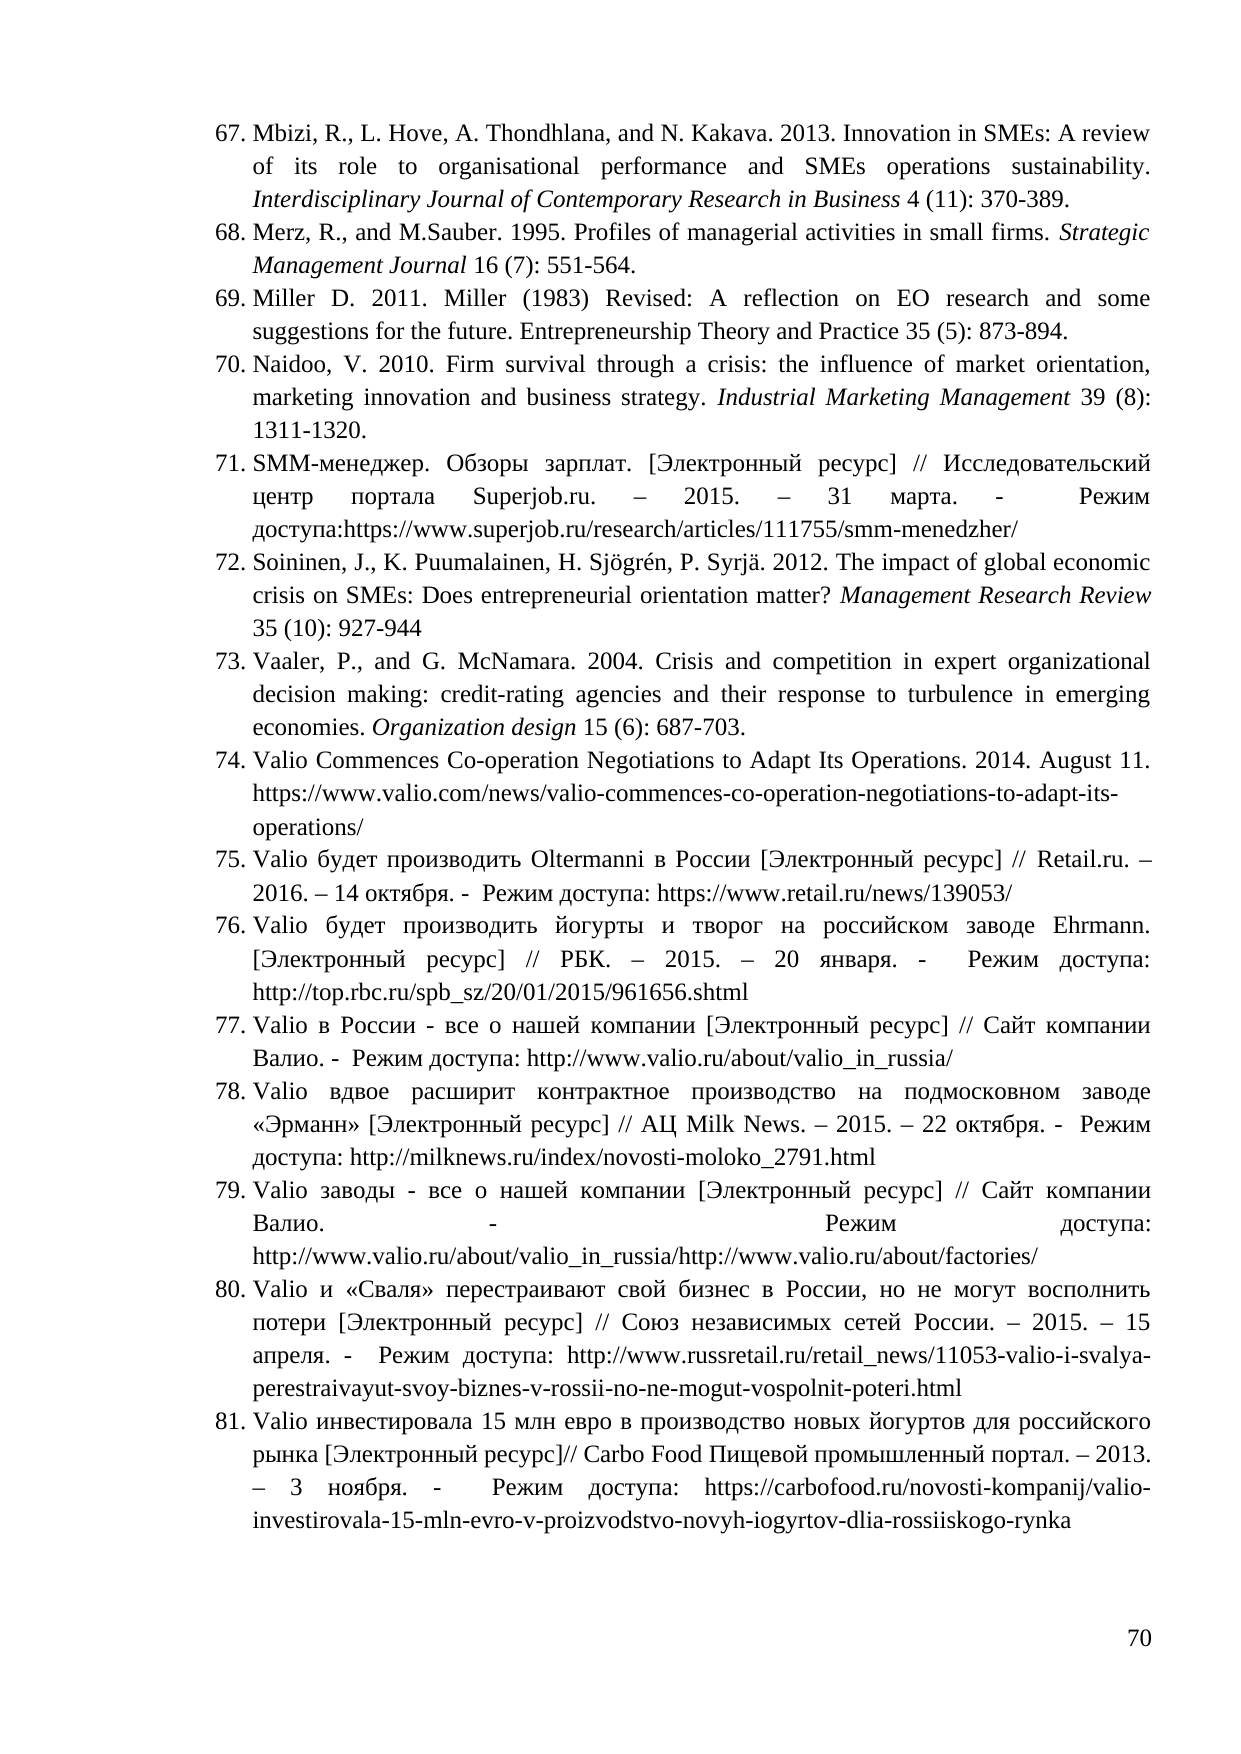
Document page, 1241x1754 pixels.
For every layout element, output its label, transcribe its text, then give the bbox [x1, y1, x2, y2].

list Mbizi, R., L. Hove, A. Thondhlana, and N. Kakava. 2013. Innovation in SMEs: A review of its role to organisational performance and SMEs operations sustainability. Interdisciplinary Journal of Contemporary Research in Business 4 (11): 370-389. [215, 118, 1152, 213]
list SMM-менеджер. Обзоры зарплат. [Электронный ресурс] // Исследовательский центр портала Superjob.ru. – 2015. – 31 марта. - Режим доступа:https://www.superjob.ru/research/articles/111755/smm-menedzher/ [215, 448, 1152, 543]
list Vaaler, P., and G. McNamara. 2004. Crisis and competition in expert organizational decision making: credit-rating agencies and their response to turbulence in emerging economies. Organization design 15 (6): 687-703. [215, 646, 1152, 741]
list Merz, R., and M.Sauber. 1995. Profiles of managerial activities in small firms. Strategic Management Journal 16 (7): 551-564. [215, 217, 1152, 279]
list Valio и «Сваля» перестраивают свой бизнес в России, но не могут восполнить потери [Электронный ресурс] // Союз независимых сетей России. – 2015. – 15 апреля. - Режим доступа: http://www.russretail.ru/retail_news/11053-valio-i-svalya-perestraivayut-svoy-biznes-v-rossii-no-ne-mogut-vospolnit-poteri.html [215, 1274, 1152, 1402]
list Valio в России - все о нашей компании [Электронный ресурс] // Сайт компании Валио. - Режим доступа: http://www.valio.ru/about/valio_in_russia/ [215, 1010, 1152, 1071]
list Valio Commences Co-operation Negotiations to Adapt Its Operations. 2014. August 11. https://www.valio.com/news/valio-commences-co-operation-negotiations-to-adapt-its-operations/ [215, 746, 1152, 840]
list Valio заводы - все о нашей компании [Электронный ресурс] // Сайт компании Валио. - Режим доступа: http://www.valio.ru/about/valio_in_russia/http://www.valio.ru/about/factories/ [215, 1175, 1152, 1269]
list Miller D. 2011. Miller (1983) Revised: A reflection on EO research and some suggestions for the future. Entrepreneurship Theory and Practice 35 (5): 873-894. [215, 283, 1152, 345]
list Valio вдвое расширит контрактное производство на подмосковном заводе «Эрманн» [Электронный ресурс] // АЦ Milk News. – 2015. – 22 октября. - Режим доступа: http://milknews.ru/index/novosti-moloko_2791.html [215, 1076, 1152, 1171]
list Valio инвестировала 15 млн евро в производство новых йогуртов для российского рынка [Электронный ресурс]// Carbo Food Пищевой промышленный портал. – 2013. – 3 ноября. - Режим доступа: https://carbofood.ru/novosti-kompanij/valio-investirovala-15-mln-evro-v-proizvodstvo-novyh-iogyrtov-dlia-rossiiskogo-rynka [215, 1406, 1152, 1534]
list Valio будет производить йогурты и творог на российском заводе Ehrmann. [Электронный ресурс] // РБК. – 2015. – 20 января. - Режим доступа: http://top.rbc.ru/spb_sz/20/01/2015/961656.shtml [215, 911, 1152, 1005]
list Naidoo, V. 2010. Firm survival through a crisis: the influence of market orientation, marketing innovation and business strategy. Industrial Marketing Management 39 (8): 1311-1320. [215, 349, 1152, 444]
list Soininen, J., K. Puumalainen, H. Sjögrén, P. Syrjä. 2012. The impact of global economic crisis on SMEs: Does entrepreneurial orientation matter? Management Research Review 35 (10): 927-944 [215, 547, 1152, 642]
list Valio будет производить Oltermanni в России [Электронный ресурс] // Retail.ru. – 2016. – 14 октября. - Режим доступа: https://www.retail.ru/news/139053/ [215, 844, 1152, 906]
